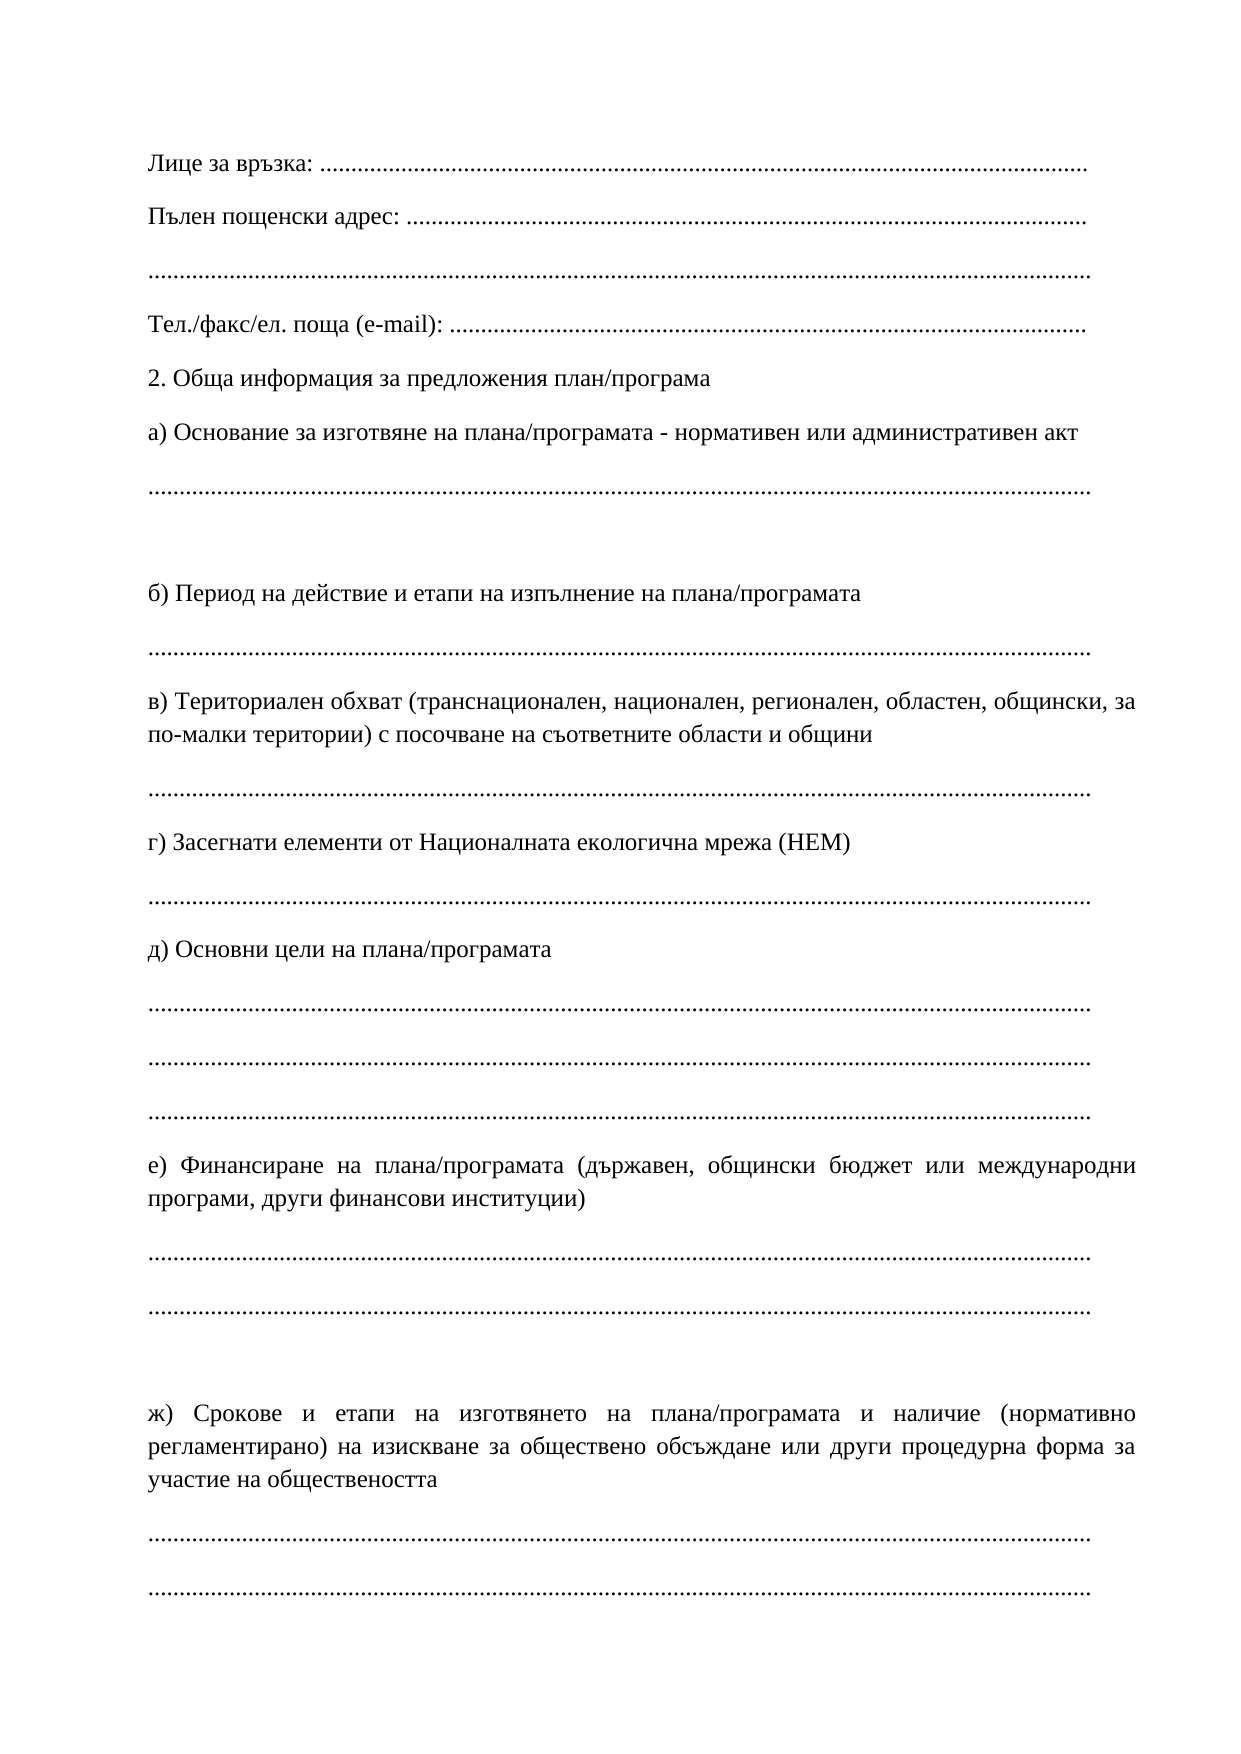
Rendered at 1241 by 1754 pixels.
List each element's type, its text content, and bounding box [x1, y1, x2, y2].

text 2. Обща информация за предложения план/програма [148, 363, 1137, 392]
text б) Период на действие и етапи на изпълнение на плана/програмата [148, 578, 1137, 607]
text ж) Срокове и етапи на изготвянето на плана/програмата и наличие (нормативно регламентирано) на изискване за обществено обсъждане или други процедурна форма за участие на обществеността [148, 1398, 1137, 1493]
text a) Основание за изготвяне на плана/програмата - нормативен или административен акт [148, 417, 1137, 446]
text г) Засегнати елементи от Националната екологична мрежа (НЕМ) [148, 827, 1137, 856]
text д) Основни цели на плана/програмата [148, 934, 1137, 963]
text в) Териториален обхват (транснационален, национален, регионален, областен, общински, за по-малки територии) с посочване на съответните области и общини [148, 686, 1137, 748]
text Пълен пощенски адрес: ............................................................................................................. [148, 201, 1137, 230]
text Тел./факс/ел. поща (е-mail): ...................................................................................................... [148, 309, 1137, 338]
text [148, 1572, 1137, 1601]
text е) Финансиране на плана/програмата (държавен, общински бюджет или международни програми, други финансови институции) [148, 1150, 1137, 1212]
text Лице за връзка: ........................................................................................................................... [148, 148, 1137, 176]
